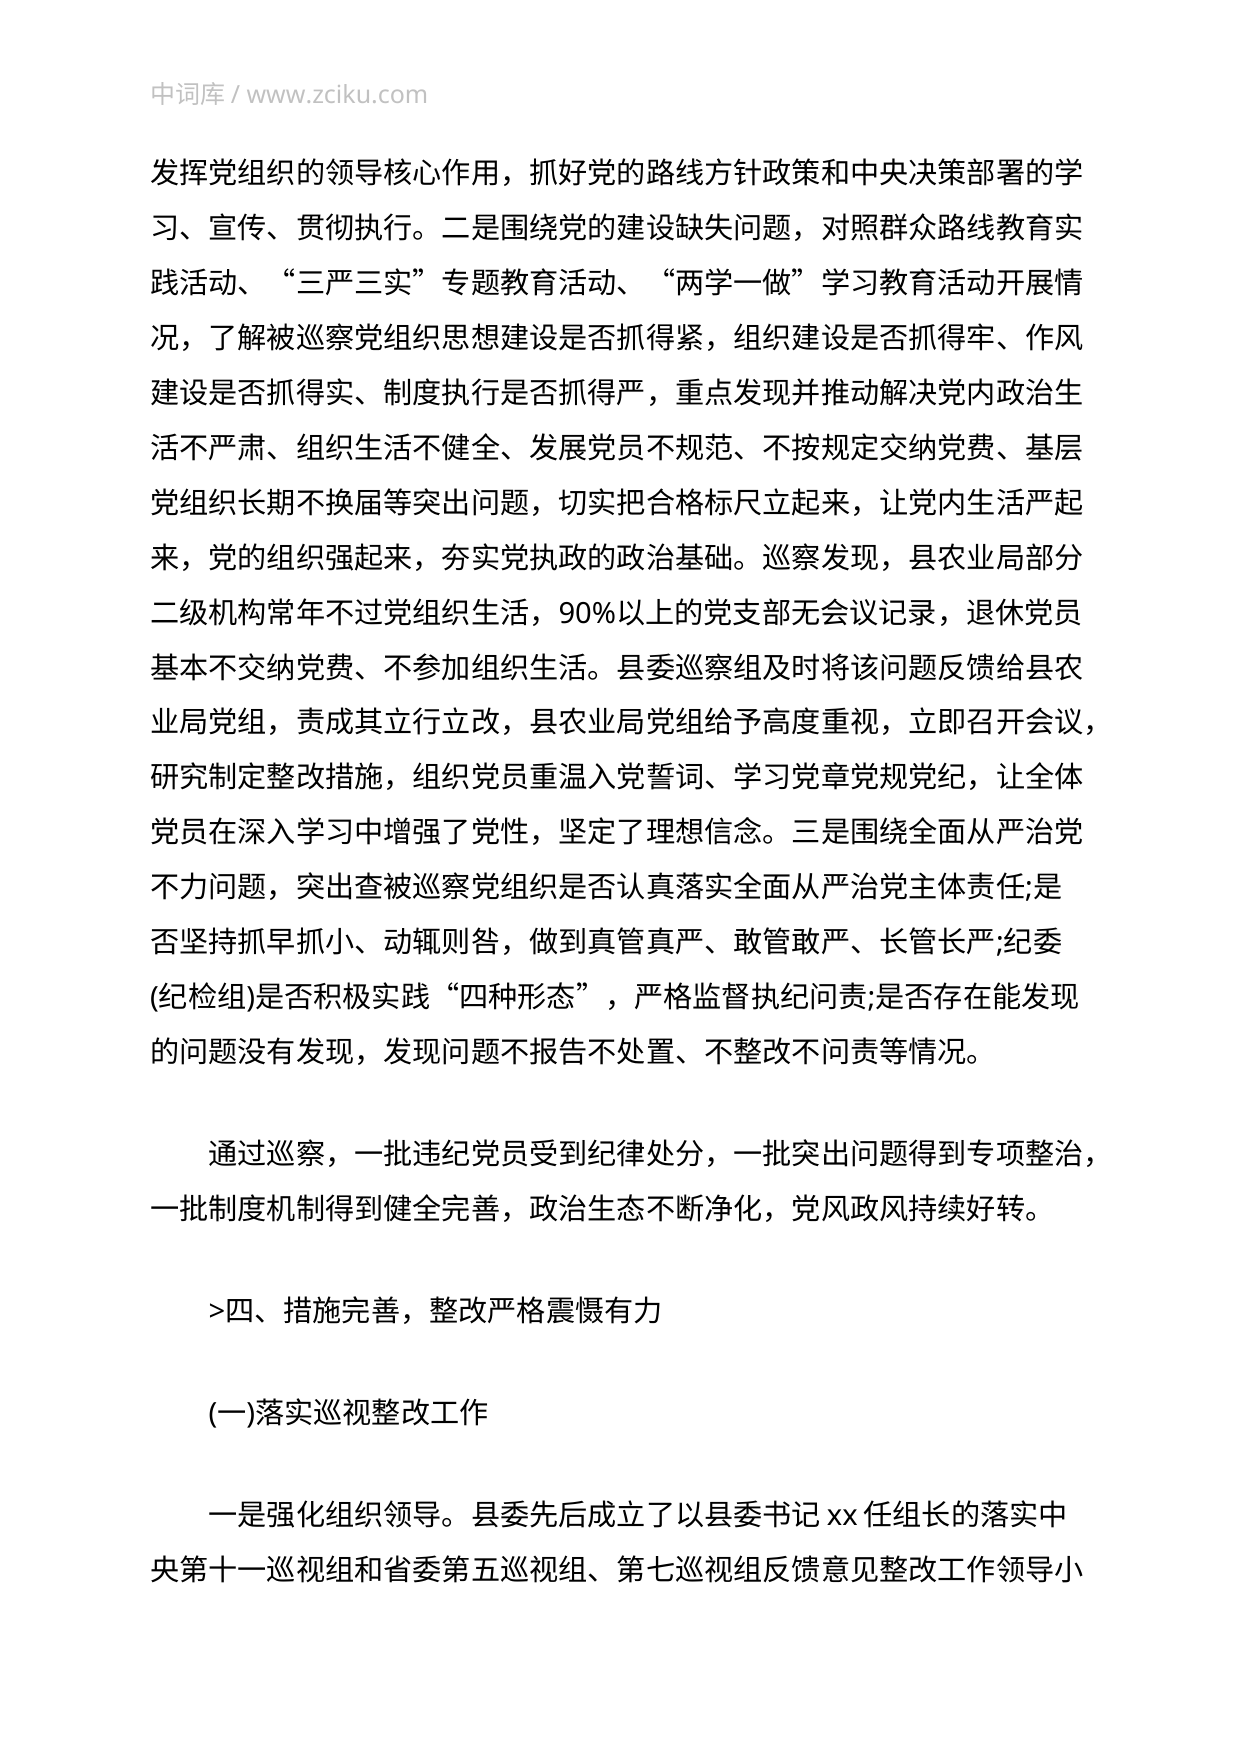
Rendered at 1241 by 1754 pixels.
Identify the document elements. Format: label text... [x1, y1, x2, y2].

text (一)落实巡视整改工作 [150, 1389, 1090, 1432]
text 通过巡察，一批违纪党员受到纪律处分，一批突出问题得到专项整治，一批制度机制得到健全完善，政治生态不断净化，党风政风持续好转。 [150, 1131, 1090, 1228]
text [150, 1491, 1090, 1588]
text >四、措施完善，整改严格震慑有力 [150, 1287, 1090, 1329]
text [150, 150, 1090, 1071]
